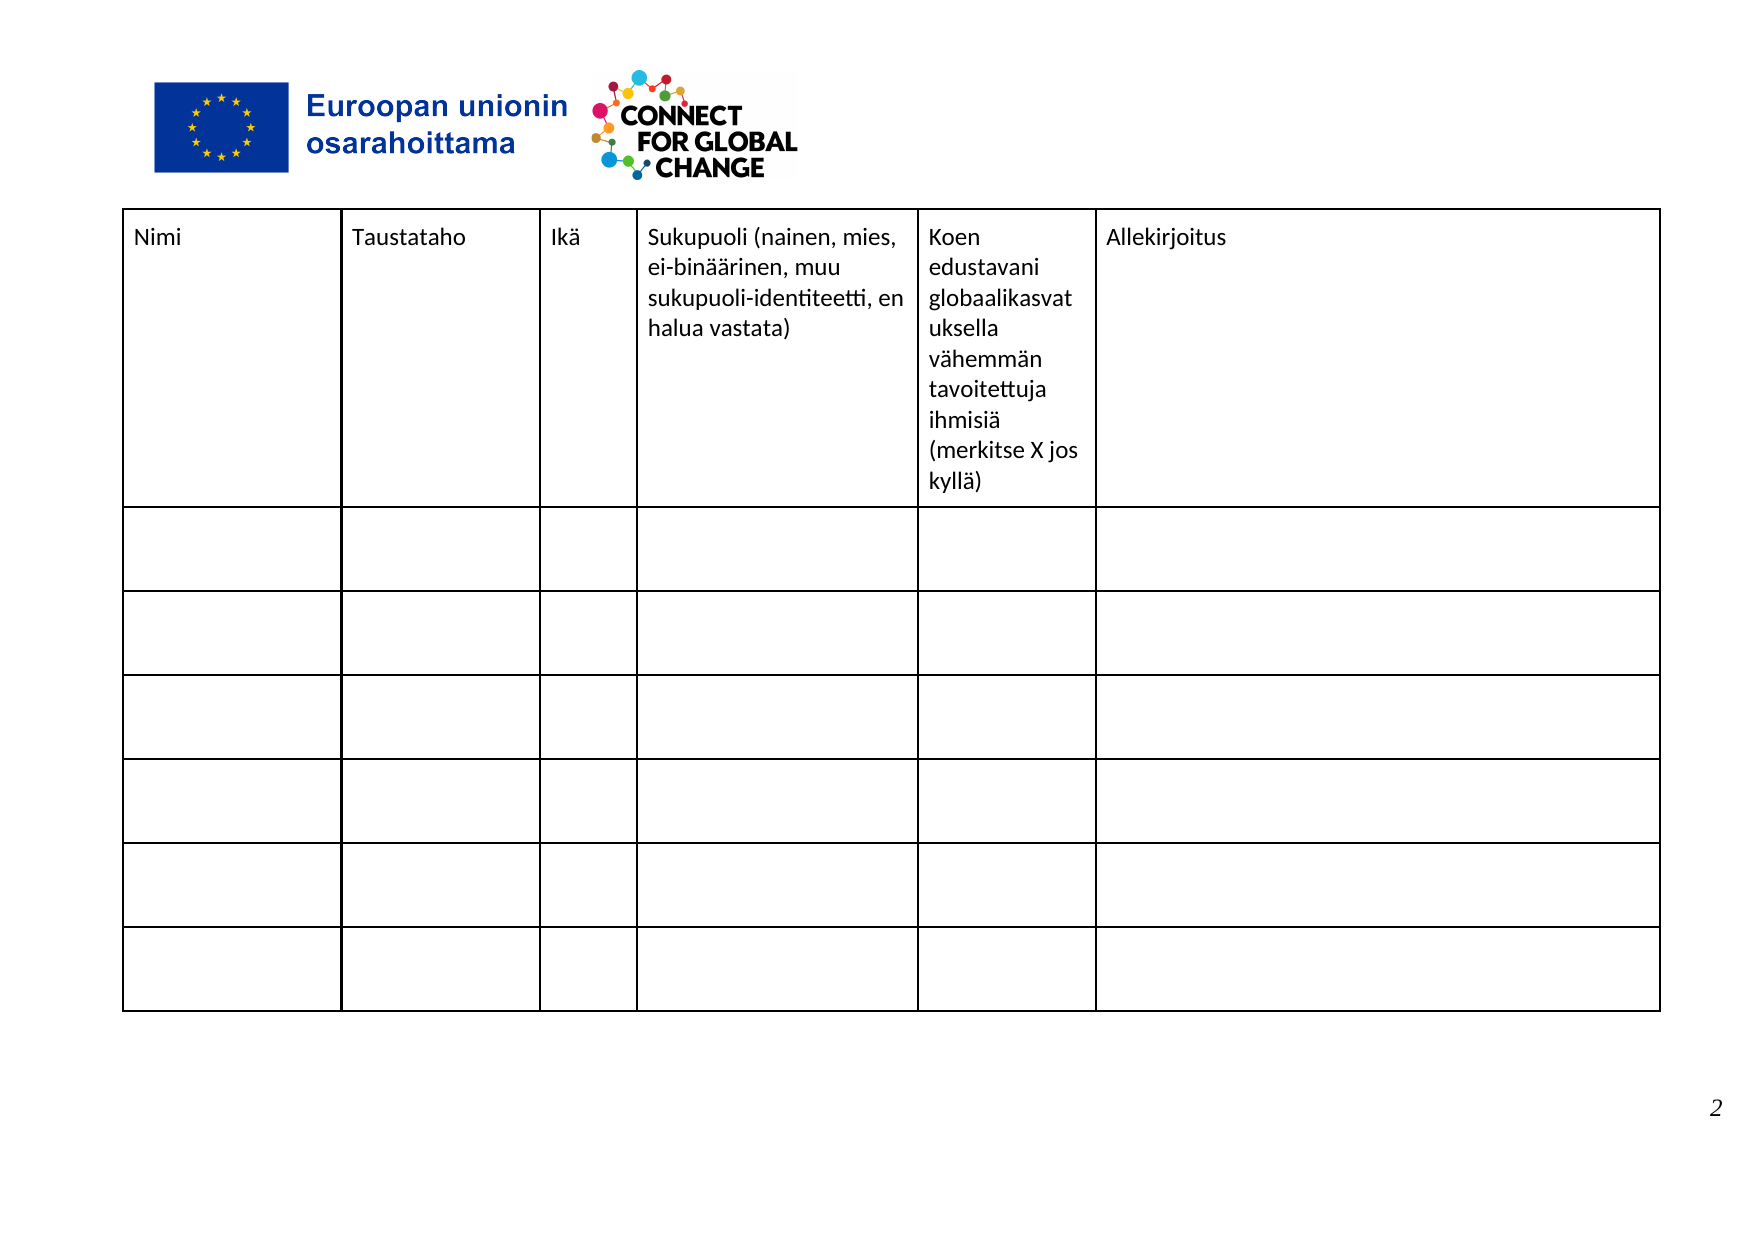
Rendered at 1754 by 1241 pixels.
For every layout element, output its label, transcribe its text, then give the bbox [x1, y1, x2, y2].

table_cell [124, 676, 340, 758]
table_header Nimi [124, 210, 340, 506]
table_cell [343, 844, 539, 926]
table_cell [919, 760, 1095, 842]
table_cell [343, 928, 539, 1009]
table_cell [541, 844, 636, 926]
table_cell [638, 592, 917, 674]
table_cell [1097, 760, 1659, 842]
table_cell [124, 928, 340, 1009]
table_cell [541, 676, 636, 758]
table_cell [541, 928, 636, 1009]
table_cell [919, 844, 1095, 926]
table_cell [343, 760, 539, 842]
table_cell [919, 928, 1095, 1009]
table_cell [1097, 508, 1659, 590]
table_cell [919, 508, 1095, 590]
table_header Allekirjoitus [1097, 210, 1659, 506]
table_cell [638, 508, 917, 590]
table_cell [638, 844, 917, 926]
table_cell [919, 676, 1095, 758]
table_cell [343, 676, 539, 758]
table_cell [638, 676, 917, 758]
table_cell [1097, 844, 1659, 926]
table_cell [343, 592, 539, 674]
table_cell [541, 760, 636, 842]
table_cell [541, 508, 636, 590]
table_cell [541, 592, 636, 674]
table_cell [1097, 676, 1659, 758]
table_cell [1097, 928, 1659, 1009]
table_cell [124, 508, 340, 590]
table_cell [124, 592, 340, 674]
table_cell [124, 760, 340, 842]
table_cell [343, 508, 539, 590]
table_header Taustataho [343, 210, 539, 506]
picture [591, 70, 798, 180]
table_cell [919, 592, 1095, 674]
table_header Koen edustavani globaalikasvatuksella vähemmän tavoitettuja ihmisiä (merkitse X jos kyllä) [919, 210, 1095, 506]
table_cell [1097, 592, 1659, 674]
table_header Sukupuoli (nainen, mies, ei-binäärinen, muu sukupuoli-identiteetti, en halua vastata) [638, 210, 917, 506]
table_cell [638, 928, 917, 1009]
table_header Ikä [541, 210, 636, 506]
picture [147, 75, 586, 180]
table_cell [124, 844, 340, 926]
table_cell [638, 760, 917, 842]
